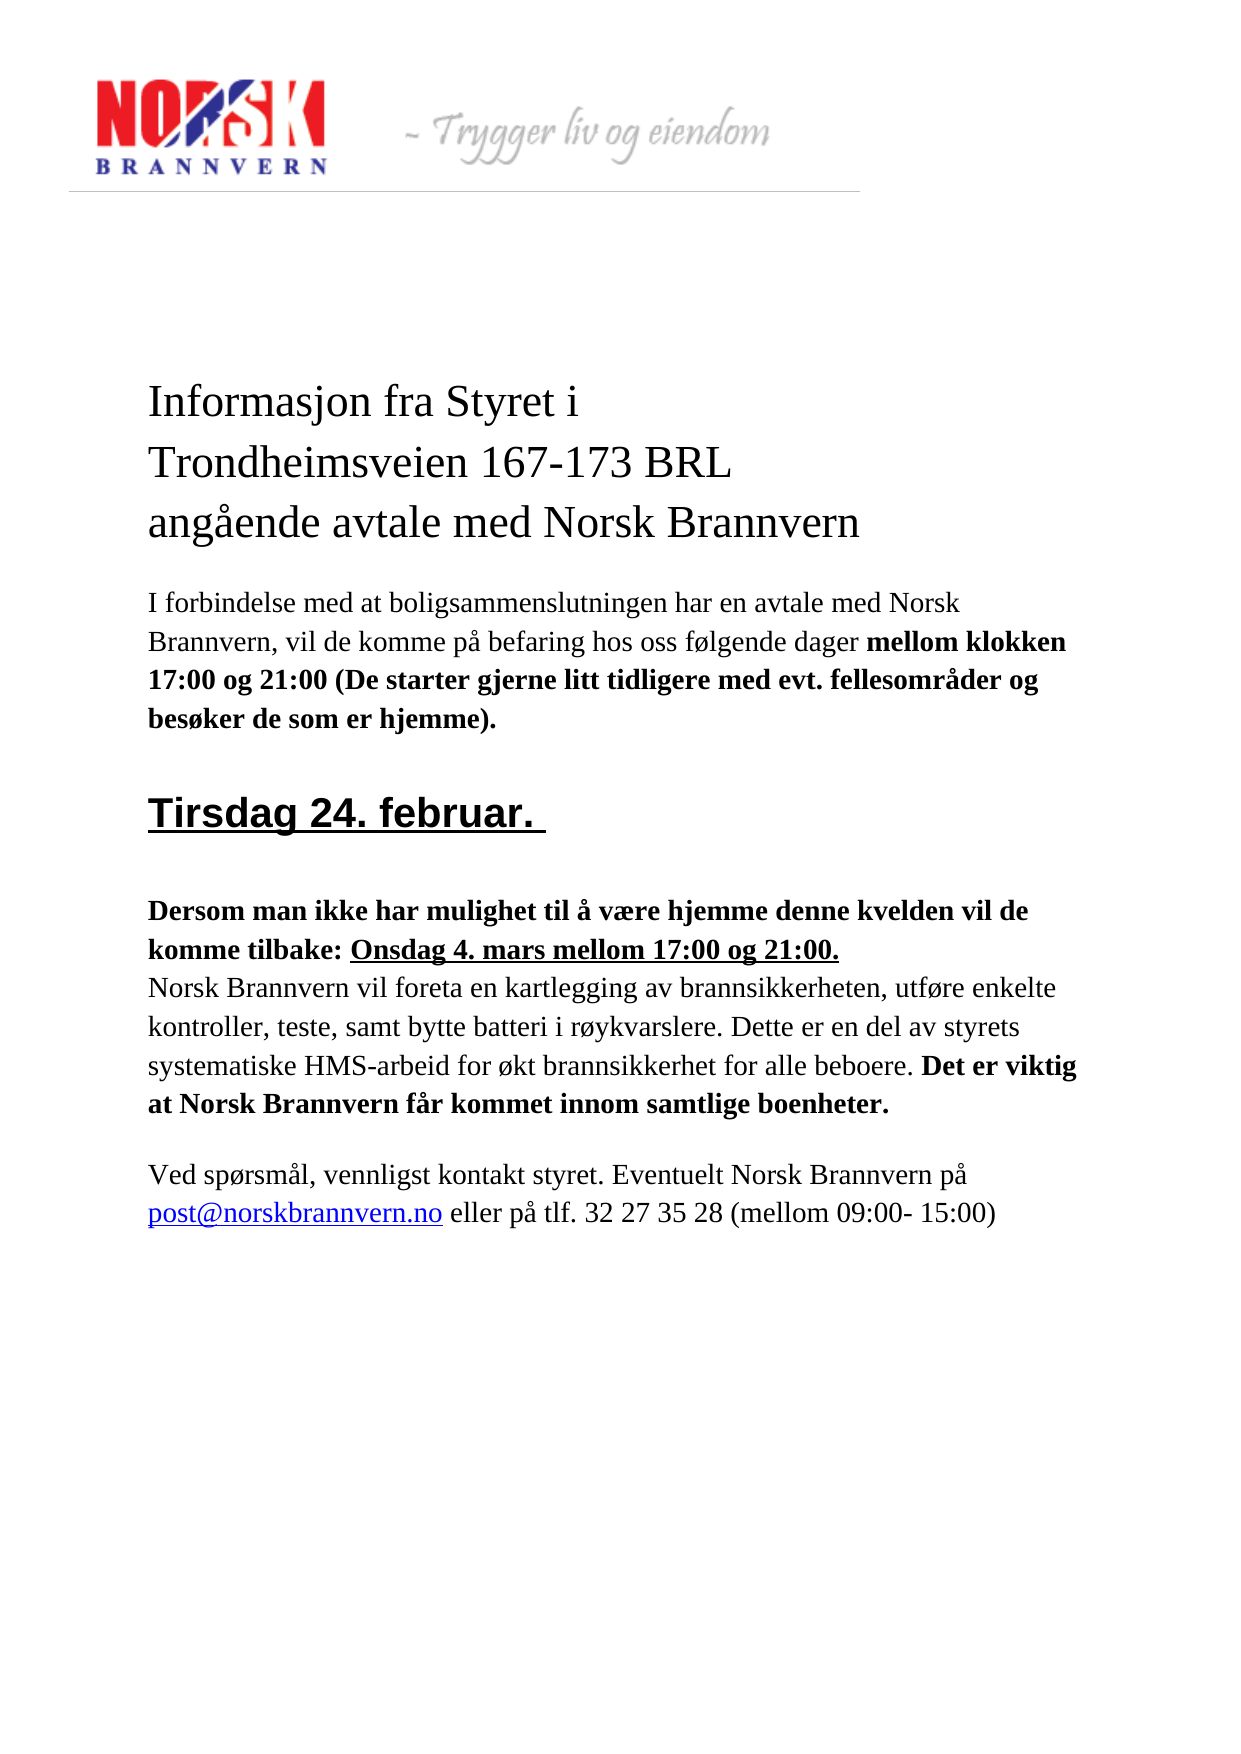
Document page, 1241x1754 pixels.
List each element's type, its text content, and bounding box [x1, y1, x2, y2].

text angående avtale med Norsk Brannvern [148, 495, 1093, 581]
text Tirsdag 24. februar. [148, 789, 1093, 837]
text Ved spørsmål, vennligst kontakt styret. Eventuelt Norsk Brannvern på post@norskbrannvern.no eller på tlf. 32 27 35 28 (mellom 09:00- 15:00) [148, 1157, 1093, 1229]
text Dersom man ikke har mulighet til å være hjemme denne kvelden vil de komme tilbake: Onsdag 4. mars mellom 17:00 og 21:00. Norsk Brannvern vil foreta en kartlegging av brannsikkerheten, utføre enkelte kontroller, teste, samt bytte batteri i røykvarslere. Dette er en del av styrets systematiske HMS-arbeid for økt brannsikkerhet for alle beboere. Det er viktig at Norsk Brannvern får kommet innom samtlige boenheter. [148, 893, 1093, 1153]
picture [68, 61, 861, 198]
text Trondheimsveien 167-173 BRL [148, 434, 1093, 487]
text I forbindelse med at boligsammenslutningen har en avtale med Norsk Brannvern, vil de komme på befaring hos oss følgende dager mellom klokken 17:00 og 21:00 (De starter gjerne litt tidligere med evt. fellesområder og besøker de som er hjemme). [148, 585, 1093, 734]
text Informasjon fra Styret i [148, 374, 1093, 427]
